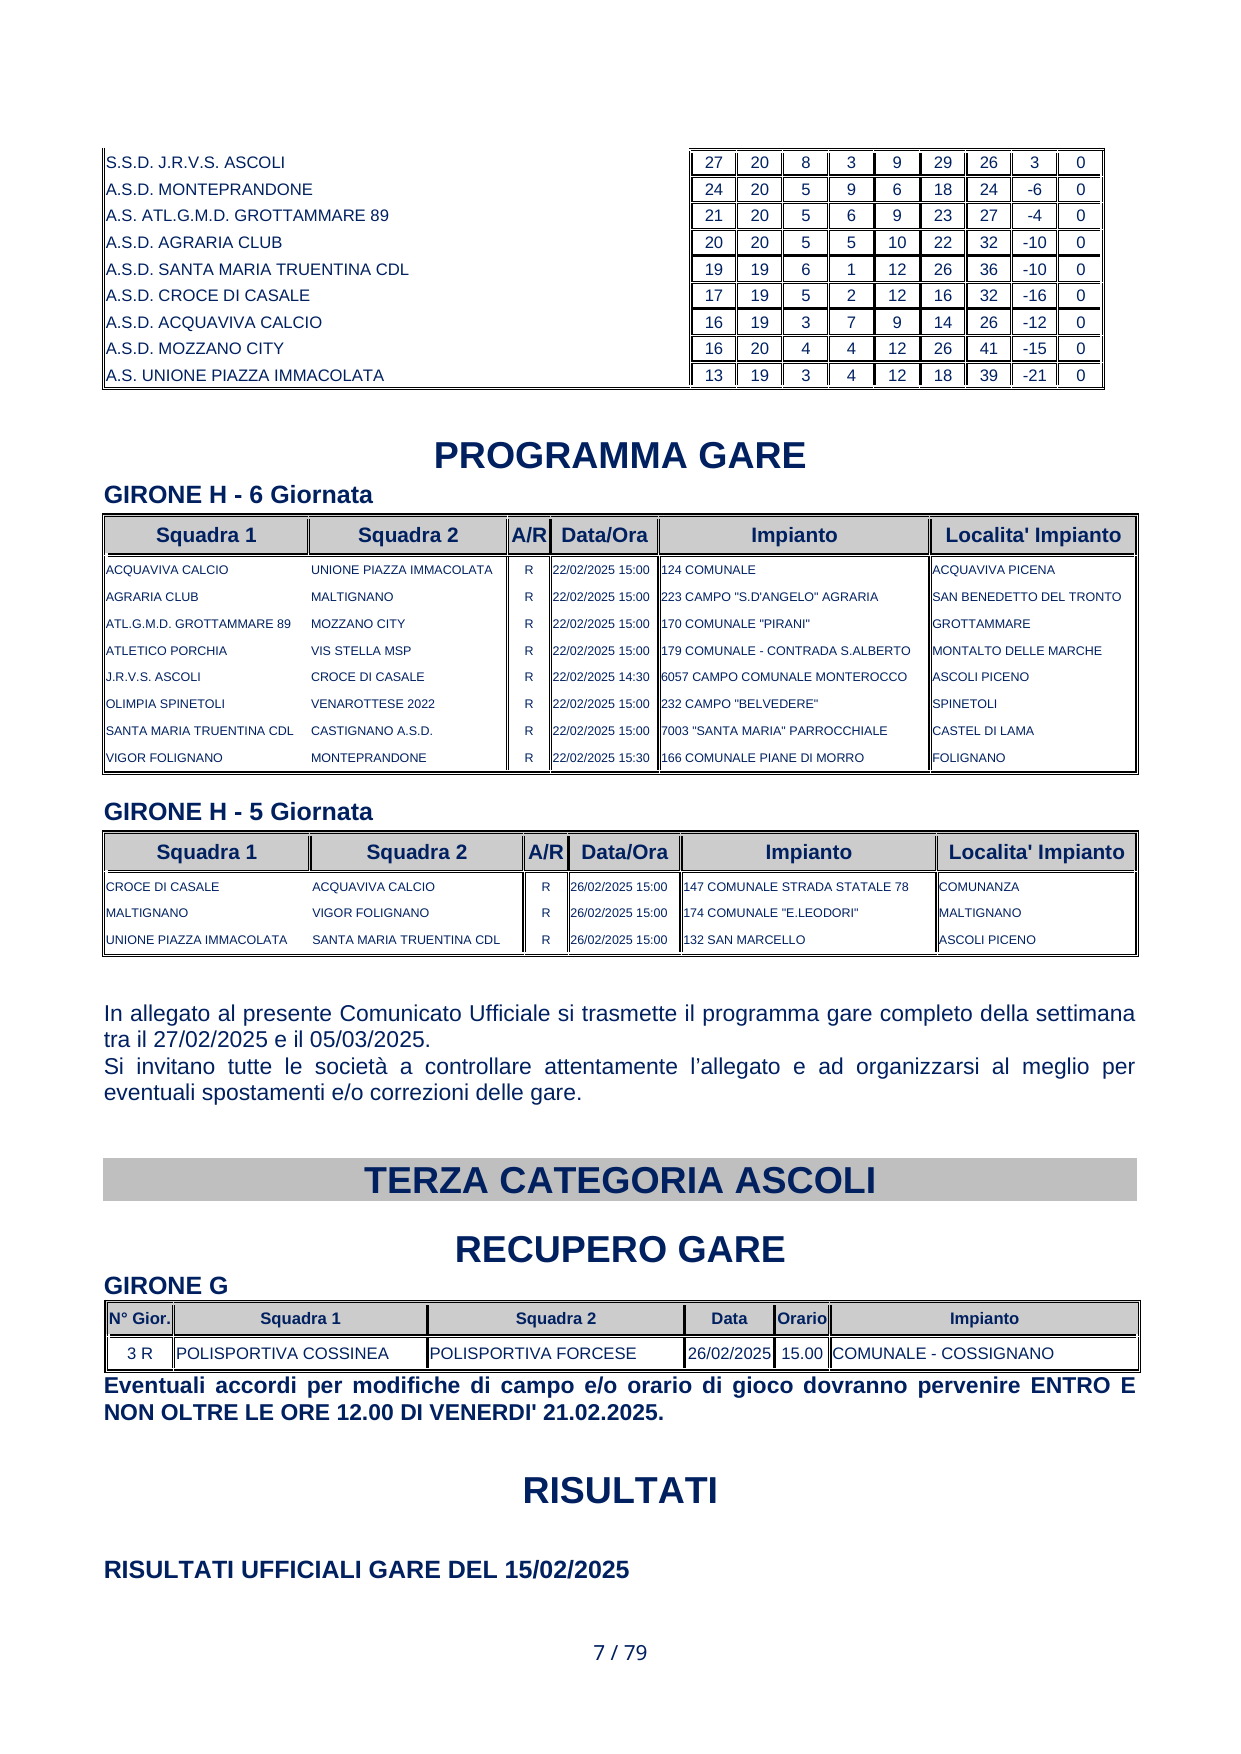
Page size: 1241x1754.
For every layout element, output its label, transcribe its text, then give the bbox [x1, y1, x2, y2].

table_cell AGRARIA CLUB [105, 583, 309, 610]
table_cell 26 [922, 257, 964, 281]
table_cell 22/02/2025 15:00 [552, 691, 657, 717]
table_cell A.S.D. ACQUAVIVA CALCIO [105, 307, 689, 334]
text TERZA CATEGORIA ASCOLI [103, 1158, 1137, 1201]
table_cell 1 [830, 257, 873, 281]
table_cell 32 [968, 284, 1010, 307]
table_cell 15.00 [774, 1334, 830, 1369]
table_header Squadra 1 [105, 517, 309, 553]
table_header Impianto [659, 515, 930, 553]
text In allegato al presente Comunicato Ufficiale si trasmette il programma gare completo della settimana tra il 27/02/2025 e il 05/03/2025. [103, 1000, 1137, 1053]
table_cell VIGOR FOLIGNANO [310, 900, 522, 927]
table_cell MOZZANO CITY [309, 610, 506, 637]
table_cell 0 [1059, 254, 1102, 281]
table_cell 23 [922, 204, 964, 227]
table_cell 4 [784, 337, 827, 360]
table_header Squadra 2 [310, 834, 524, 870]
table_header Localita' Impianto [930, 517, 1135, 553]
table_cell 22/02/2025 15:30 [550, 744, 659, 771]
table_cell POLISPORTIVA COSSINEA [174, 1338, 427, 1369]
table_cell 26/02/2025 15:00 [570, 900, 679, 927]
table_cell 39 [966, 364, 1012, 387]
table_cell SANTA MARIA TRUENTINA CDL [105, 718, 309, 744]
table_cell 3 [783, 364, 828, 387]
table_cell 4 [830, 337, 873, 360]
table_cell 0 [1058, 360, 1102, 387]
table_cell COMUNALE - COSSIGNANO [830, 1334, 1138, 1369]
table_cell 20 [693, 231, 735, 254]
table_cell VIGOR FOLIGNANO [105, 744, 309, 771]
table_header Squadra 1 [174, 1303, 427, 1334]
table_cell 16 [693, 337, 735, 360]
table_cell 36 [968, 257, 1010, 281]
table_cell 20 [738, 337, 781, 360]
table_cell 41 [968, 337, 1010, 360]
table_cell 18 [920, 360, 966, 387]
table_cell 19 [737, 364, 783, 387]
table_cell 3 [784, 310, 827, 334]
table_cell A.S.D. SANTA MARIA TRUENTINA CDL [105, 254, 689, 281]
table_cell 19 [693, 257, 735, 281]
table_cell MALTIGNANO [309, 583, 506, 610]
table_cell 19 [738, 284, 781, 307]
text GIRONE H - 6 Giornata [103, 480, 1137, 509]
table_cell 21 [693, 204, 735, 227]
table_header Data [684, 1303, 774, 1334]
table_cell R [526, 900, 567, 927]
table_cell 3 [1012, 151, 1058, 174]
table_cell 0 [1059, 307, 1102, 334]
table_cell 12 [876, 337, 919, 360]
table_cell ACQUAVIVA CALCIO [105, 553, 309, 583]
table_cell R [508, 744, 550, 771]
table_cell UNIONE PIAZZA IMMACOLATA [105, 927, 310, 954]
table_cell CROCE DI CASALE [104, 870, 310, 900]
table_cell 27 [691, 151, 737, 174]
table_cell MONTEPRANDONE [309, 744, 507, 771]
table_cell 26 [922, 337, 964, 360]
table_cell GROTTAMMARE [932, 610, 1135, 637]
table_cell CROCE DI CASALE [309, 664, 506, 691]
table_cell 22 [922, 231, 964, 254]
table_header Impianto [830, 1303, 1138, 1334]
table_cell 9 [830, 178, 873, 201]
table_cell A.S.D. MOZZANO CITY [105, 334, 689, 360]
table_cell -12 [1013, 310, 1056, 334]
table_cell 166 COMUNALE PIANE DI MORRO [659, 744, 930, 771]
table_cell 20 [737, 151, 783, 174]
table_cell 20 [738, 204, 781, 227]
table_cell -10 [1013, 231, 1056, 254]
table_cell CASTIGNANO A.S.D. [309, 718, 506, 744]
table_cell 26/02/2025 15:00 [568, 927, 681, 954]
text RISULTATI [103, 1468, 1137, 1511]
table_cell 0 [1058, 151, 1102, 174]
table_cell R [509, 557, 549, 583]
table_cell 5 [784, 284, 827, 307]
table_header A/R [508, 517, 550, 553]
table_cell 147 COMUNALE STRADA STATALE 78 [683, 873, 935, 900]
table_cell CASTEL DI LAMA [932, 718, 1135, 744]
table_cell 0 [1059, 228, 1102, 254]
table_cell 14 [922, 310, 964, 334]
table_cell -16 [1013, 284, 1056, 307]
table_cell 10 [876, 231, 919, 254]
table_cell VENAROTTESE 2022 [309, 691, 506, 717]
table_cell S.S.D. J.R.V.S. ASCOLI [105, 148, 691, 174]
table_header Localita' Impianto [937, 834, 1135, 870]
table_cell MONTALTO DELLE MARCHE [932, 637, 1135, 664]
table_cell 2 [830, 284, 873, 307]
table_cell VIS STELLA MSP [309, 637, 506, 664]
table_cell 32 [968, 231, 1010, 254]
table_cell 0 [1058, 281, 1103, 307]
table_header Squadra 2 [427, 1303, 684, 1334]
table_cell 7003 "SANTA MARIA" PARROCCHIALE [661, 718, 928, 744]
table_cell 4 [829, 364, 874, 387]
table_header Data/Ora [550, 517, 659, 553]
table_cell 17 [693, 284, 735, 307]
table_cell 26 [968, 310, 1010, 334]
text Si invitano tutte le società a controllare attentamente l’allegato e ad organizzarsi al meglio per eventuali spostamenti e/o correzioni delle gare. [103, 1053, 1137, 1105]
text RISULTATI UFFICIALI GARE DEL 15/02/2025 [103, 1554, 1137, 1583]
table_cell 5 [830, 231, 873, 254]
table_cell 6057 CAMPO COMUNALE MONTEROCCO [661, 664, 928, 691]
table_cell SANTA MARIA TRUENTINA CDL [310, 927, 524, 954]
table_cell 232 CAMPO "BELVEDERE" [661, 691, 928, 717]
table_cell 0 [1058, 201, 1103, 227]
table_cell 6 [784, 257, 827, 281]
table_cell R [509, 610, 549, 637]
table_cell 170 COMUNALE "PIRANI" [661, 610, 928, 637]
table_cell R [509, 664, 549, 691]
table_cell 7 [830, 310, 873, 334]
table_cell R [509, 691, 549, 717]
table_cell R [509, 718, 549, 744]
table_cell 22/02/2025 15:00 [552, 557, 657, 583]
table_cell 26/02/2025 [684, 1338, 774, 1369]
table_cell 9 [874, 149, 920, 174]
table_cell 8 [783, 151, 828, 174]
table_cell 26/02/2025 15:00 [570, 873, 679, 900]
table_cell UNIONE PIAZZA IMMACOLATA [309, 557, 506, 583]
table_cell MALTIGNANO [939, 900, 1135, 927]
table_cell 24 [968, 178, 1010, 201]
table_cell 174 COMUNALE "E.LEODORI" [683, 900, 935, 927]
table_cell ASCOLI PICENO [932, 664, 1135, 691]
table_cell 29 [920, 149, 966, 174]
table_cell 9 [876, 310, 919, 334]
table_cell 12 [874, 364, 920, 387]
table_cell 223 CAMPO "S.D'ANGELO" AGRARIA [661, 583, 928, 610]
table_cell ASCOLI PICENO [937, 927, 1135, 954]
table_cell ATLETICO PORCHIA [105, 637, 309, 664]
table_cell 5 [784, 231, 827, 254]
table_cell 6 [876, 178, 919, 201]
table_cell 19 [738, 310, 781, 334]
table_cell 132 SAN MARCELLO [681, 927, 937, 954]
table_cell 16 [922, 284, 964, 307]
table_cell 20 [738, 178, 781, 201]
table_cell 0 [1058, 334, 1103, 360]
table_cell J.R.V.S. ASCOLI [105, 664, 309, 691]
table_cell R [509, 637, 549, 664]
table_cell 179 COMUNALE - CONTRADA S.ALBERTO [661, 637, 928, 664]
table_cell -21 [1012, 364, 1058, 387]
table_cell R [524, 927, 568, 954]
table_cell 18 [922, 178, 964, 201]
table_cell ACQUAVIVA CALCIO [310, 873, 522, 900]
table_cell -6 [1013, 178, 1056, 201]
table_cell A.S. UNIONE PIAZZA IMMACOLATA [105, 360, 691, 387]
table_header Data/Ora [568, 832, 681, 870]
table_cell 20 [738, 231, 781, 254]
table_cell 3 R [108, 1334, 174, 1369]
table_cell 5 [784, 178, 827, 201]
table_cell A.S.D. CROCE DI CASALE [105, 281, 689, 307]
table_cell ACQUAVIVA PICENA [932, 553, 1136, 583]
text GIRONE G [103, 1271, 1137, 1299]
table_cell 3 [829, 149, 874, 174]
table_header Squadra 2 [309, 517, 507, 553]
table_cell 22/02/2025 15:00 [552, 637, 657, 664]
text PROGRAMMA GARE [103, 433, 1137, 476]
table_cell R [526, 873, 567, 900]
table_cell 22/02/2025 15:00 [552, 610, 657, 637]
table_cell MALTIGNANO [105, 900, 310, 927]
table_cell ATL.G.M.D. GROTTAMMARE 89 [105, 610, 309, 637]
table_cell -4 [1013, 204, 1056, 227]
text Eventuali accordi per modifiche di campo e/o orario di gioco dovranno pervenire ENTRO E NON OLTRE LE ORE 12.00 DI VENERDI' 21.02.2025. [103, 1372, 1137, 1425]
table_cell OLIMPIA SPINETOLI [105, 691, 309, 717]
table_cell 0 [1059, 174, 1102, 201]
table_cell 22/02/2025 15:00 [552, 718, 657, 744]
table_cell R [509, 583, 549, 610]
table_cell 12 [876, 284, 919, 307]
text RECUPERO GARE [103, 1228, 1137, 1271]
table_header A/R [524, 832, 568, 870]
table_cell 13 [691, 364, 737, 387]
text GIRONE H - 5 Giornata [103, 797, 1137, 826]
table_cell POLISPORTIVA FORCESE [427, 1338, 684, 1369]
table_header Impianto [681, 834, 937, 870]
table_cell -10 [1013, 257, 1056, 281]
table_cell 22/02/2025 15:00 [552, 583, 657, 610]
table_cell A.S.D. AGRARIA CLUB [105, 228, 689, 254]
table_cell -15 [1013, 337, 1056, 360]
table_cell 19 [738, 257, 781, 281]
table_cell 6 [830, 204, 873, 227]
table_cell 24 [693, 178, 735, 201]
table_cell COMUNANZA [937, 870, 1137, 900]
table_cell 16 [693, 310, 735, 334]
table_cell A.S.D. MONTEPRANDONE [105, 174, 689, 201]
table_cell 124 COMUNALE [661, 557, 928, 583]
table_cell A.S. ATL.G.M.D. GROTTAMMARE 89 [105, 201, 689, 227]
table_cell 22/02/2025 14:30 [552, 664, 657, 691]
table_cell 27 [968, 204, 1010, 227]
table_cell 12 [876, 257, 919, 281]
table_header Orario [774, 1301, 830, 1334]
table_cell 26 [966, 151, 1012, 174]
table_cell SPINETOLI [932, 691, 1135, 717]
table_header Squadra 1 [105, 832, 310, 870]
table_cell FOLIGNANO [930, 744, 1135, 771]
table_cell 5 [784, 204, 827, 227]
table_header N° Gior. [108, 1303, 174, 1334]
table_cell 9 [876, 204, 919, 227]
table_cell SAN BENEDETTO DEL TRONTO [932, 583, 1135, 610]
